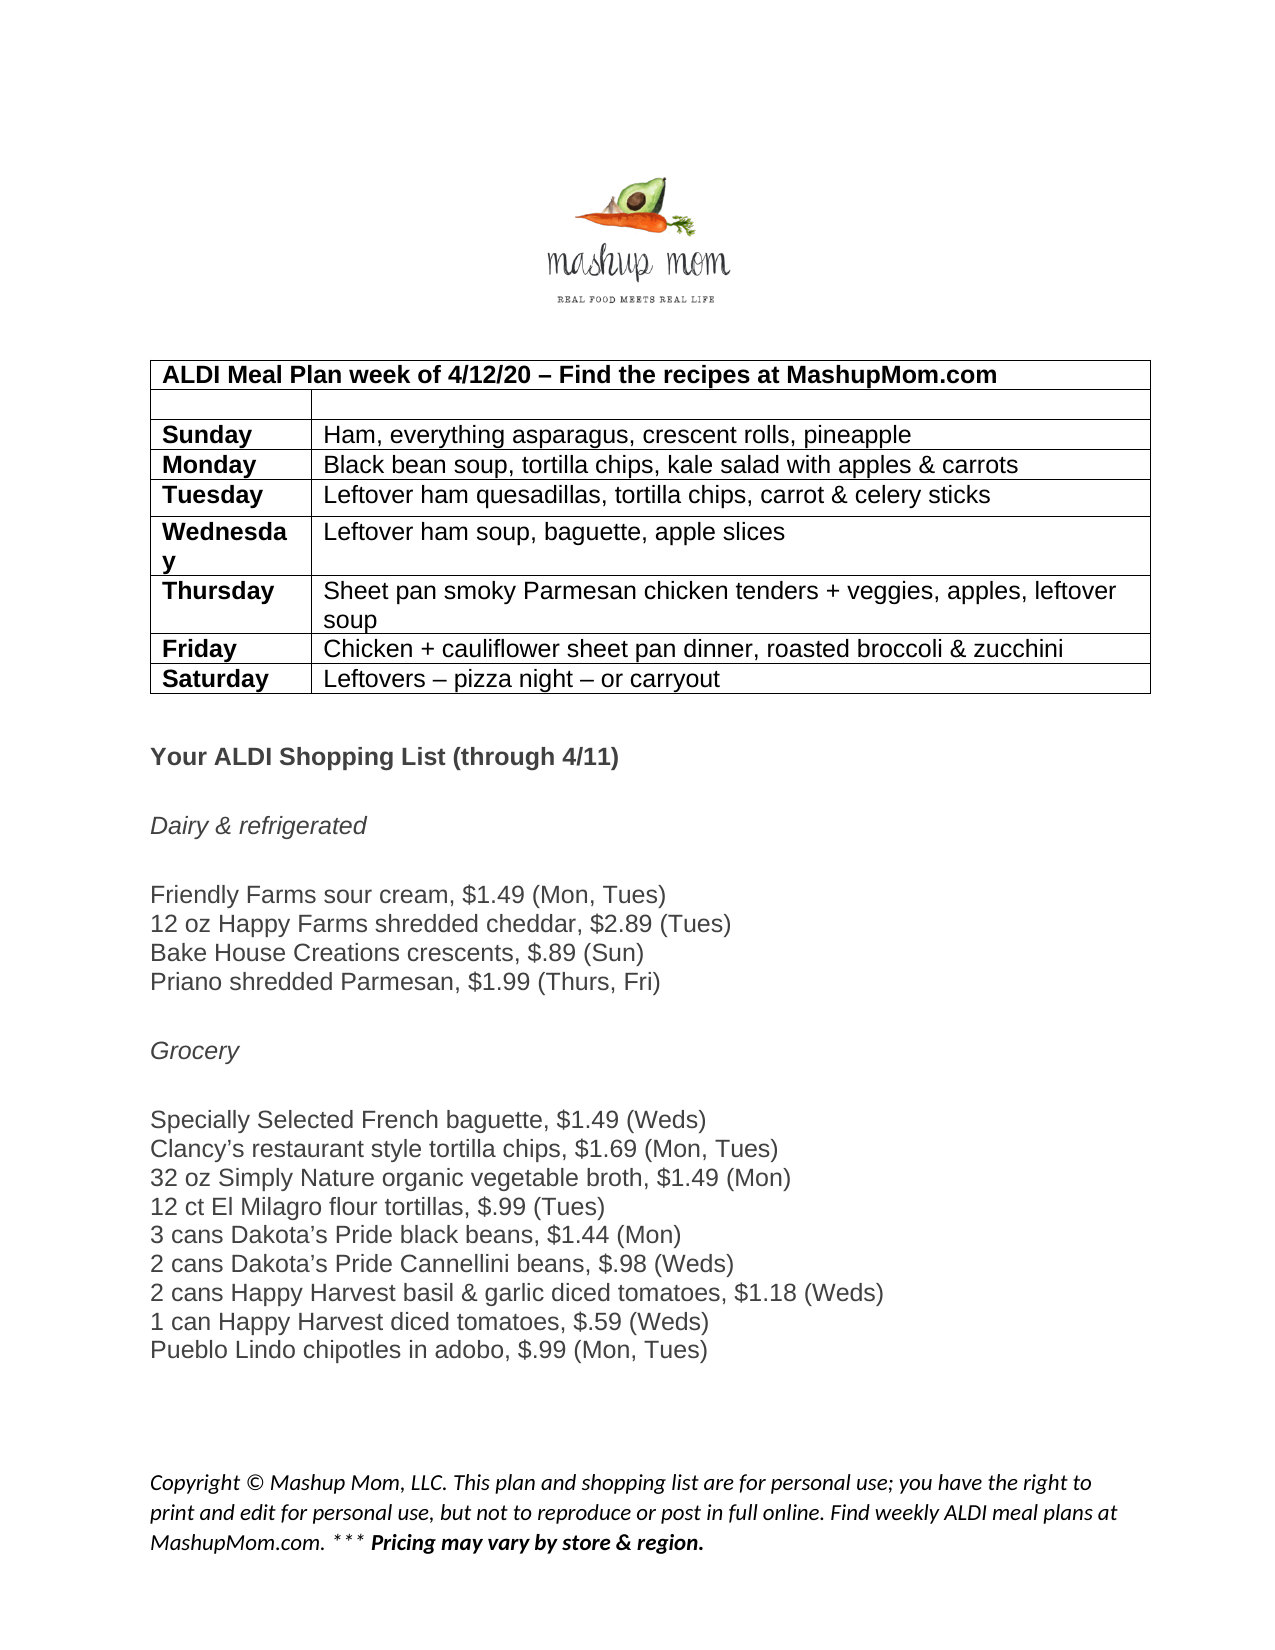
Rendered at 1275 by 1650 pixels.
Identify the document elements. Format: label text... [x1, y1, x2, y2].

text Dairy & refrigerated [150, 811, 1125, 840]
table_cell Ham, everything asparagus, crescent rolls, pineapple [312, 420, 1150, 449]
table_cell Monday [151, 450, 311, 479]
text Grocery [150, 1036, 1125, 1065]
table_cell Leftover ham soup, baguette, apple slices [312, 517, 1150, 575]
table_cell Chicken + cauliflower sheet pan dinner, roasted broccoli & zucchini [312, 634, 1150, 663]
picture [542, 150, 733, 341]
table_cell Saturday [151, 664, 311, 693]
table_cell Friday [151, 634, 311, 663]
table_cell [151, 390, 311, 419]
table_cell Black bean soup, tortilla chips, kale salad with apples & carrots [312, 450, 1150, 479]
text Your ALDI Shopping List (through 4/11) [150, 742, 1125, 770]
table_cell Thursday [151, 576, 311, 633]
table_cell Tuesday [151, 480, 311, 516]
table_cell [312, 390, 1150, 419]
table_cell Leftovers – pizza night – or carryout [312, 664, 1150, 693]
text Specially Selected French baguette, $1.49 (Weds) Clancy’s restaurant style tortilla chips, $1.69 (Mon, Tues) 32 oz Simply Nature organic vegetable broth, $1.49 (Mon) 12 ct El Milagro flour tortillas, $.99 (Tues) 3 cans Dakota’s Pride black beans, $1.44 (Mon) 2 cans Dakota’s Pride Cannellini beans, $.98 (Weds) 2 cans Happy Harvest basil & garlic diced tomatoes, $1.18 (Weds) 1 can Happy Harvest diced tomatoes, $.59 (Weds) Pueblo Lindo chipotles in adobo, $.99 (Mon, Tues) [150, 1105, 1125, 1364]
text Friendly Farms sour cream, $1.49 (Mon, Tues) 12 oz Happy Farms shredded cheddar, $2.89 (Tues) Bake House Creations crescents, $.89 (Sun) Priano shredded Parmesan, $1.99 (Thurs, Fri) [150, 880, 1125, 995]
table_cell Sheet pan smoky Parmesan chicken tenders + veggies, apples, leftover soup [312, 576, 1150, 633]
table_cell Wednesday [151, 517, 311, 575]
table_cell Sunday [151, 420, 311, 449]
table_header ALDI Meal Plan week of 4/12/20 – Find the recipes at MashupMom.com [151, 361, 1150, 389]
table_cell Leftover ham quesadillas, tortilla chips, carrot & celery sticks [312, 480, 1150, 516]
